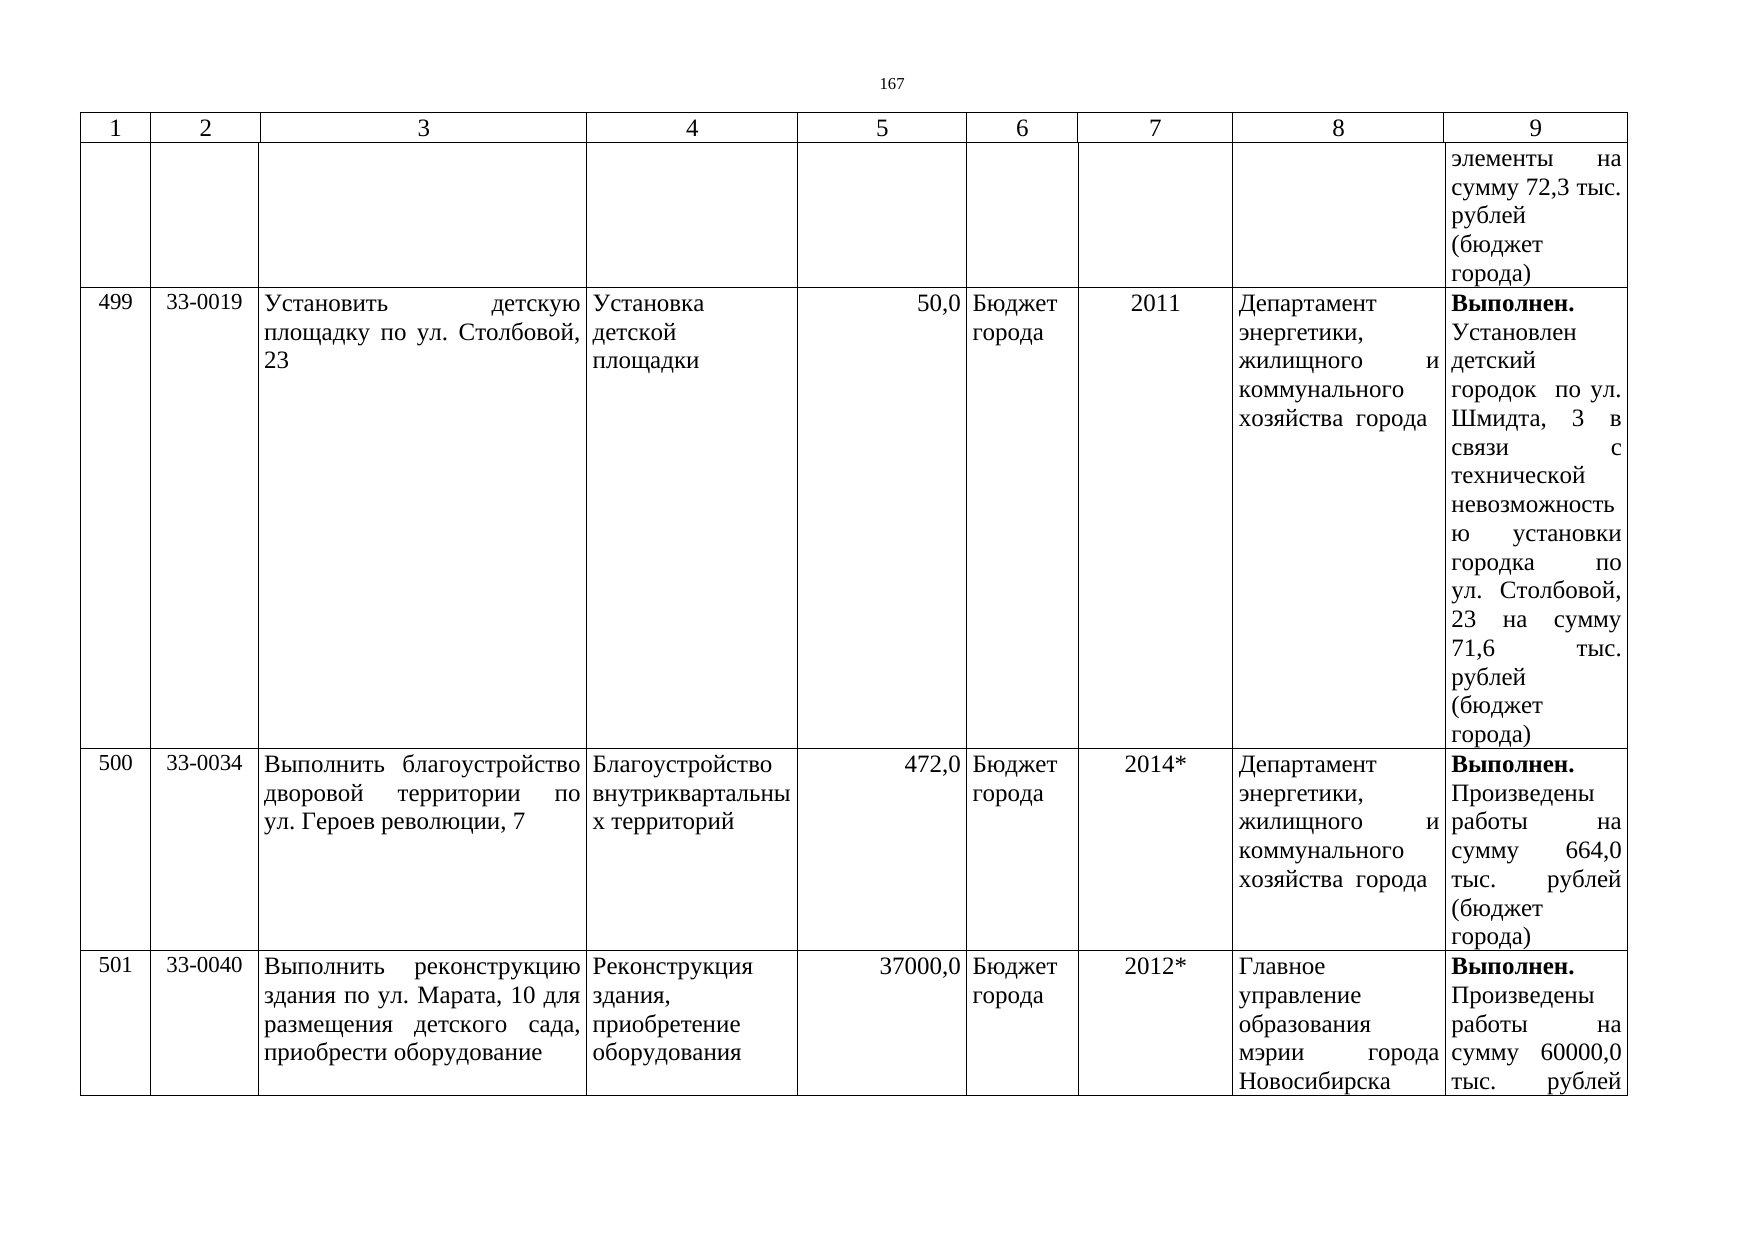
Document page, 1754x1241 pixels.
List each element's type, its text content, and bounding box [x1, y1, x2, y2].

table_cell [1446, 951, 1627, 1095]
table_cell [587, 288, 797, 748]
table_header 9 [1444, 113, 1627, 142]
table_header 4 [587, 113, 797, 142]
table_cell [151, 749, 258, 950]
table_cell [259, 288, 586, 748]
table_header 1 [81, 113, 150, 142]
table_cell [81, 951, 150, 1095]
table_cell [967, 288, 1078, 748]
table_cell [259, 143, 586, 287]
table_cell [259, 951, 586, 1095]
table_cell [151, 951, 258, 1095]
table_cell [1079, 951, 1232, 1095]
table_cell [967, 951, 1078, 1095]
table_header 8 [1233, 113, 1443, 142]
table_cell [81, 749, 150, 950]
table_header 7 [1078, 113, 1232, 142]
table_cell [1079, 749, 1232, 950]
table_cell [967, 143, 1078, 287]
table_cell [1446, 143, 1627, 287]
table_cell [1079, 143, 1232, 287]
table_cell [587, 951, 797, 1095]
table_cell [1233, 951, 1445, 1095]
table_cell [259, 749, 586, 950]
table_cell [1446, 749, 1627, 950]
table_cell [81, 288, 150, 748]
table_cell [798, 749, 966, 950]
table_header 6 [967, 113, 1077, 142]
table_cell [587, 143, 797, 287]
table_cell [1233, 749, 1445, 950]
table_header 5 [798, 113, 966, 142]
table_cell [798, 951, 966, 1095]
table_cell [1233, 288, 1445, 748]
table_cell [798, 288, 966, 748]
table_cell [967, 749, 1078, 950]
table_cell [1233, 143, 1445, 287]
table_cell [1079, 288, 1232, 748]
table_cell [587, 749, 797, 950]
table_header 2 [151, 113, 260, 142]
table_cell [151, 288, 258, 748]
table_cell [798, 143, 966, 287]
table_header 3 [261, 113, 586, 142]
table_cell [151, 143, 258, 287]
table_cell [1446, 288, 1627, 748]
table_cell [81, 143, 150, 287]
